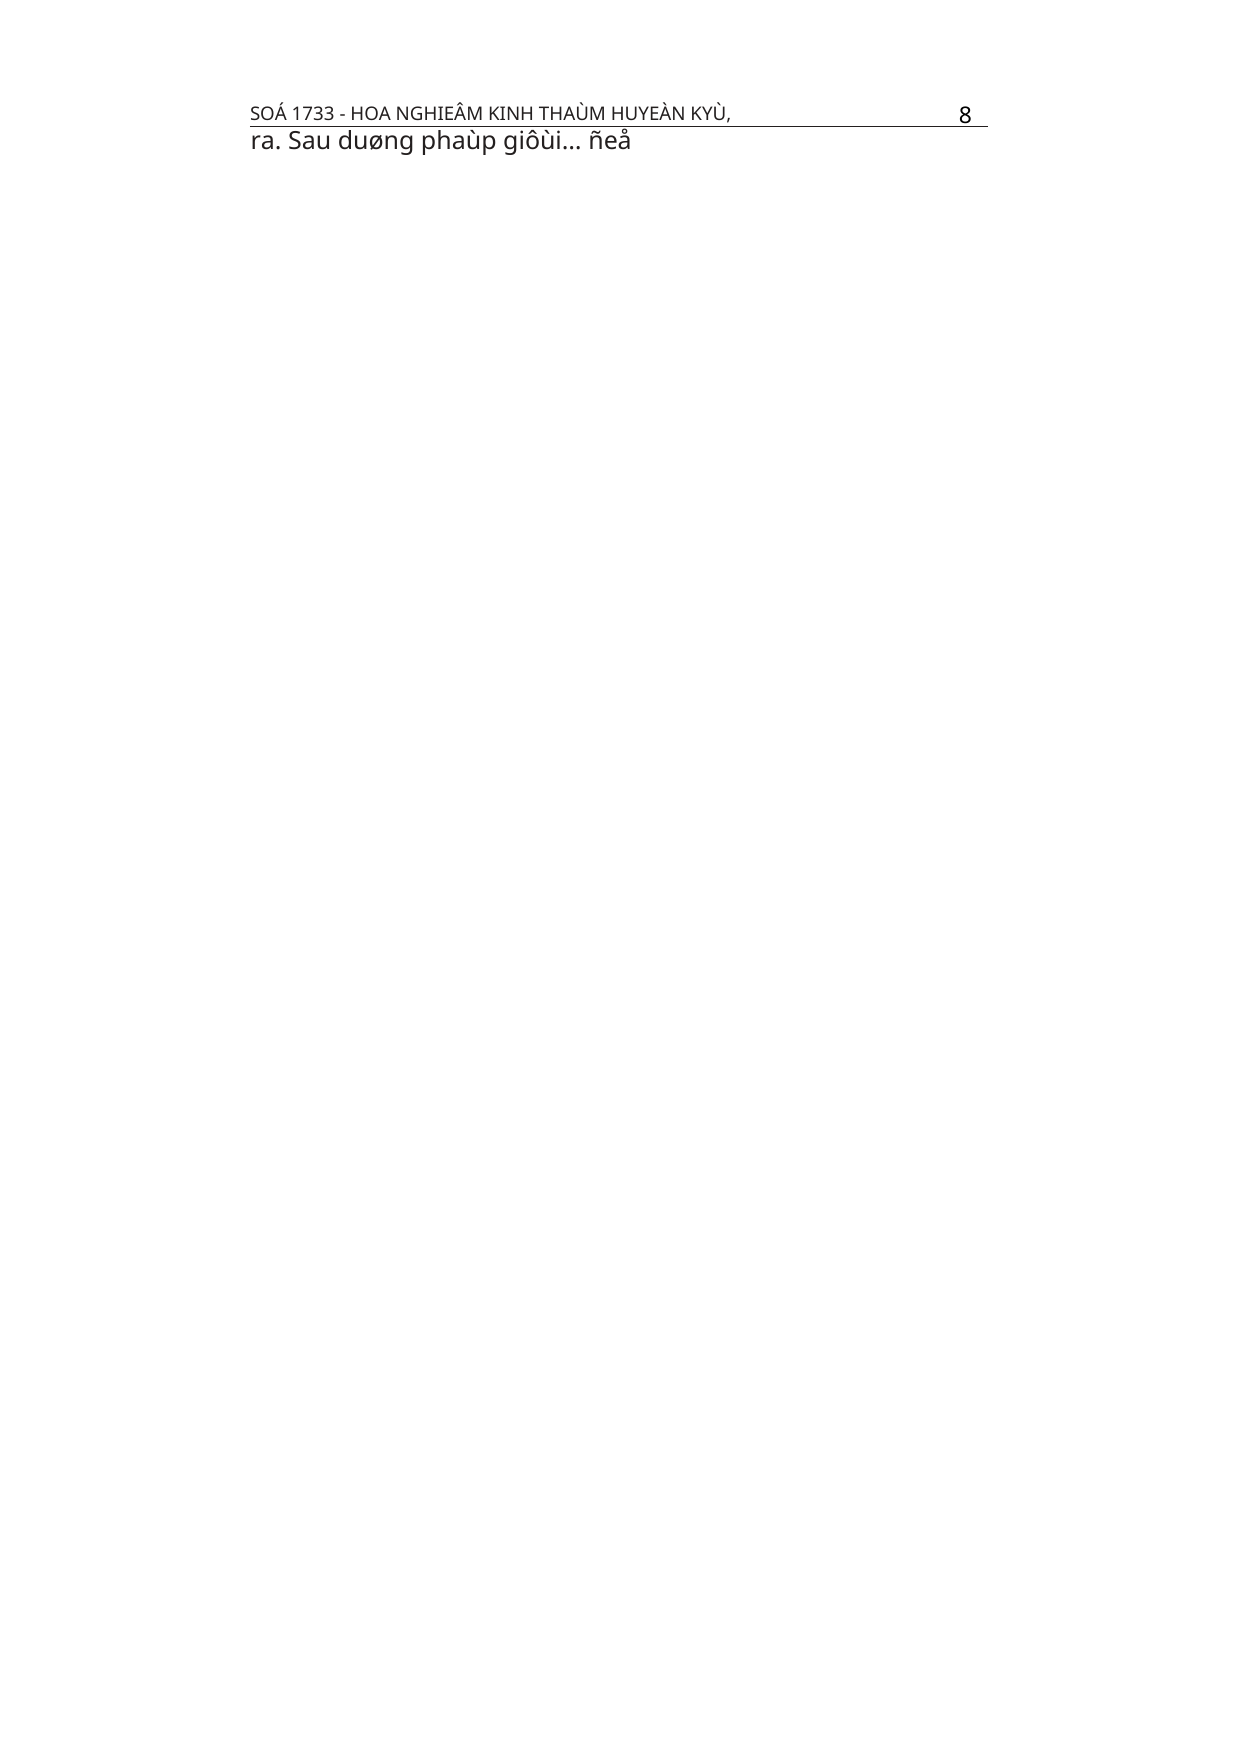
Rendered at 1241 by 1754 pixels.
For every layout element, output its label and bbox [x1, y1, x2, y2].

text [250, 125, 990, 156]
